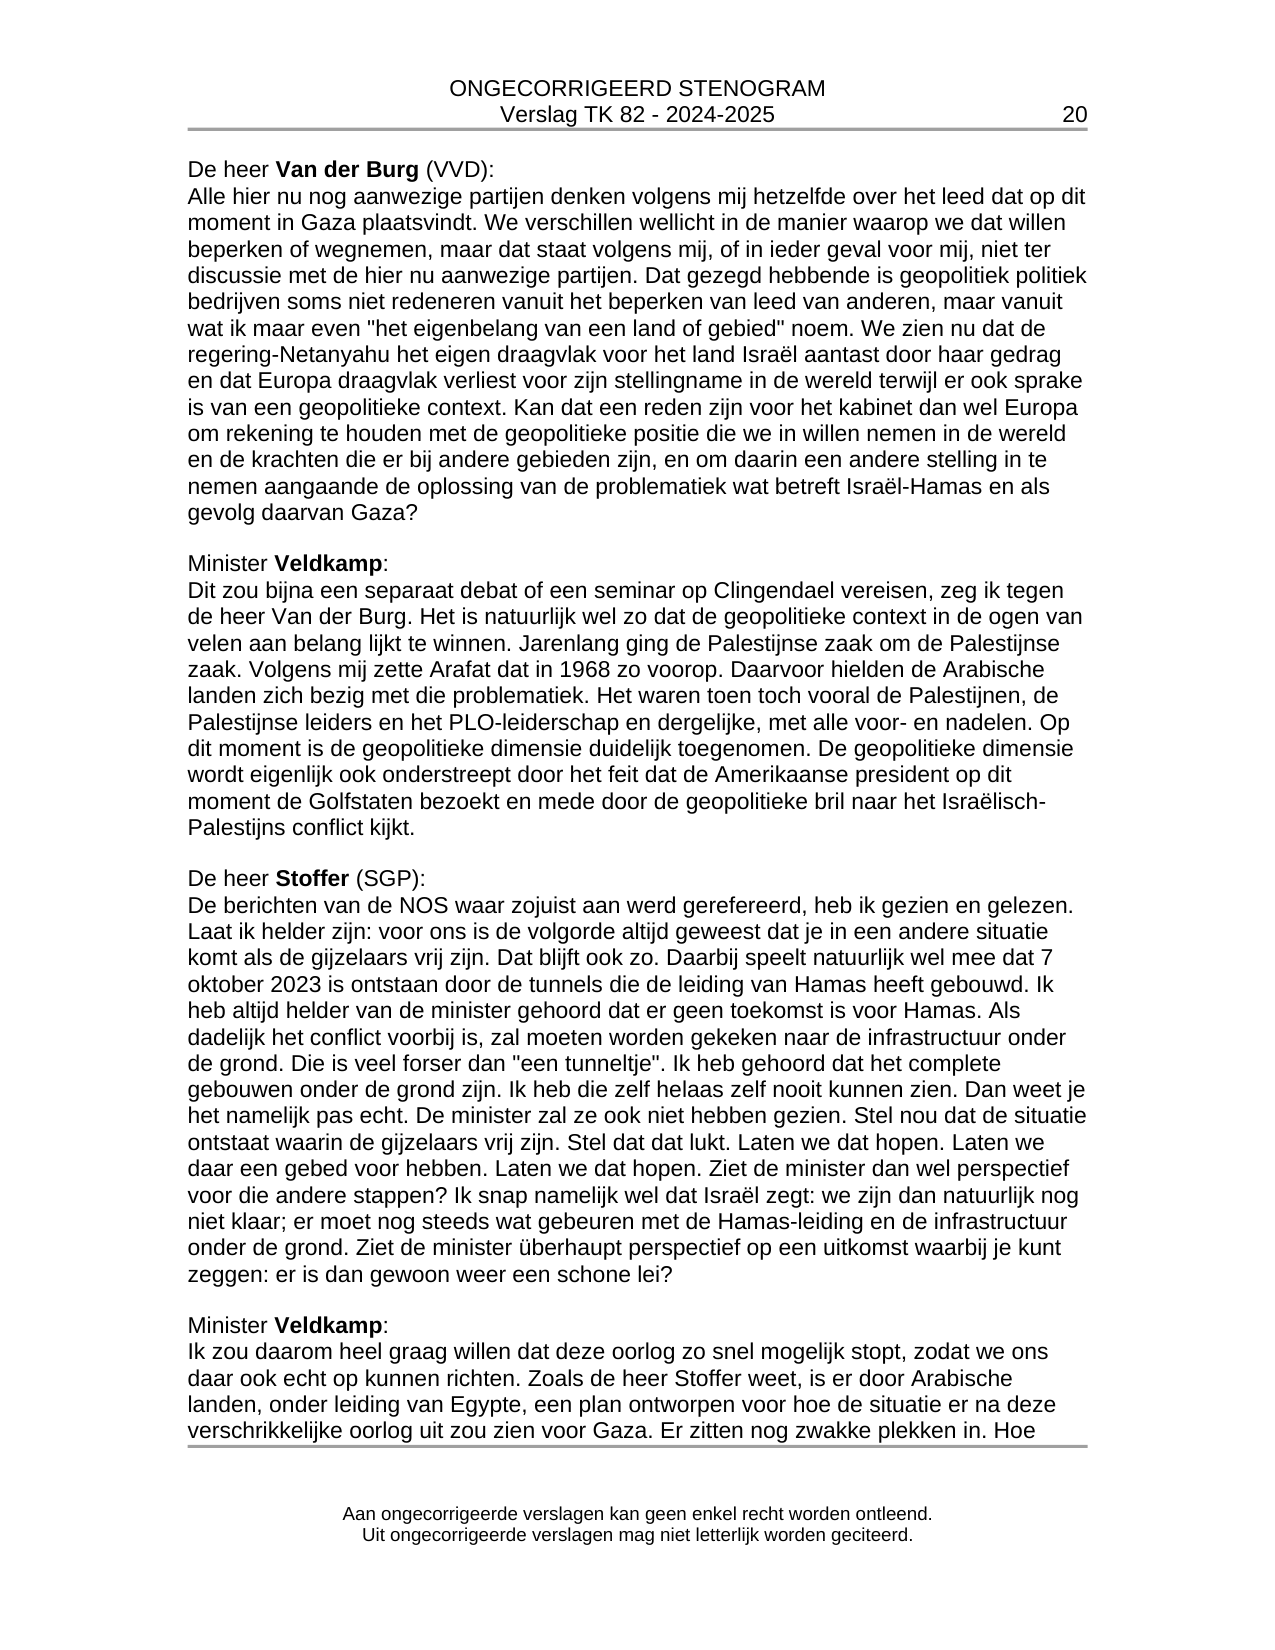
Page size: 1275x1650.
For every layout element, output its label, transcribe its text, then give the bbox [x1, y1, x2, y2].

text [187, 1312, 1087, 1444]
text De heer Van der Burg (VVD): Alle hier nu nog aanwezige partijen denken volgens mij hetzelfde over het leed dat op dit moment in Gaza plaatsvindt. We verschillen wellicht in de manier waarop we dat willen beperken of wegnemen, maar dat staat volgens mij, of in ieder geval voor mij, niet ter discussie met de hier nu aanwezige partijen. Dat gezegd hebbende is geopolitiek politiek bedrijven soms niet redeneren vanuit het beperken van leed van anderen, maar vanuit wat ik maar even "het eigenbelang van een land of gebied" noem. We zien nu dat de regering-Netanyahu het eigen draagvlak voor het land Israël aantast door haar gedrag en dat Europa draagvlak verliest voor zijn stellingname in de wereld terwijl er ook sprake is van een geopolitieke context. Kan dat een reden zijn voor het kabinet dan wel Europa om rekening te houden met de geopolitieke positie die we in willen nemen in de wereld en de krachten die er bij andere gebieden zijn, en om daarin een andere stelling in te nemen aangaande de oplossing van de problematiek wat betreft Israël-Hamas en als gevolg daarvan Gaza? [187, 156, 1087, 525]
text De heer Stoffer (SGP): De berichten van de NOS waar zojuist aan werd gerefereerd, heb ik gezien en gelezen. Laat ik helder zijn: voor ons is de volgorde altijd geweest dat je in een andere situatie komt als de gijzelaars vrij zijn. Dat blijft ook zo. Daarbij speelt natuurlijk wel mee dat 7 oktober 2023 is ontstaan door de tunnels die de leiding van Hamas heeft gebouwd. Ik heb altijd helder van de minister gehoord dat er geen toekomst is voor Hamas. Als dadelijk het conflict voorbij is, zal moeten worden gekeken naar de infrastructuur onder de grond. Die is veel forser dan "een tunneltje". Ik heb gehoord dat het complete gebouwen onder de grond zijn. Ik heb die zelf helaas zelf nooit kunnen zien. Dan weet je het namelijk pas echt. De minister zal ze ook niet hebben gezien. Stel nou dat de situatie ontstaat waarin de gijzelaars vrij zijn. Stel dat dat lukt. Laten we dat hopen. Laten we daar een gebed voor hebben. Laten we dat hopen. Ziet de minister dan wel perspectief voor die andere stappen? Ik snap namelijk wel dat Israël zegt: we zijn dan natuurlijk nog niet klaar; er moet nog steeds wat gebeuren met de Hamas-leiding en de infrastructuur onder de grond. Ziet de minister überhaupt perspectief op een uitkomst waarbij je kunt zeggen: er is dan gewoon weer een schone lei? [187, 865, 1087, 1287]
text Minister Veldkamp: Dit zou bijna een separaat debat of een seminar op Clingendael vereisen, zeg ik tegen de heer Van der Burg. Het is natuurlijk wel zo dat de geopolitieke context in de ogen van velen aan belang lijkt te winnen. Jarenlang ging de Palestijnse zaak om de Palestijnse zaak. Volgens mij zette Arafat dat in 1968 zo voorop. Daarvoor hielden de Arabische landen zich bezig met die problematiek. Het waren toen toch vooral de Palestijnen, de Palestijnse leiders en het PLO-leiderschap en dergelijke, met alle voor- en nadelen. Op dit moment is de geopolitieke dimensie duidelijk toegenomen. De geopolitieke dimensie wordt eigenlijk ook onderstreept door het feit dat de Amerikaanse president op dit moment de Golfstaten bezoekt en mede door de geopolitieke bril naar het Israëlisch-Palestijns conflict kijkt. [187, 550, 1087, 840]
